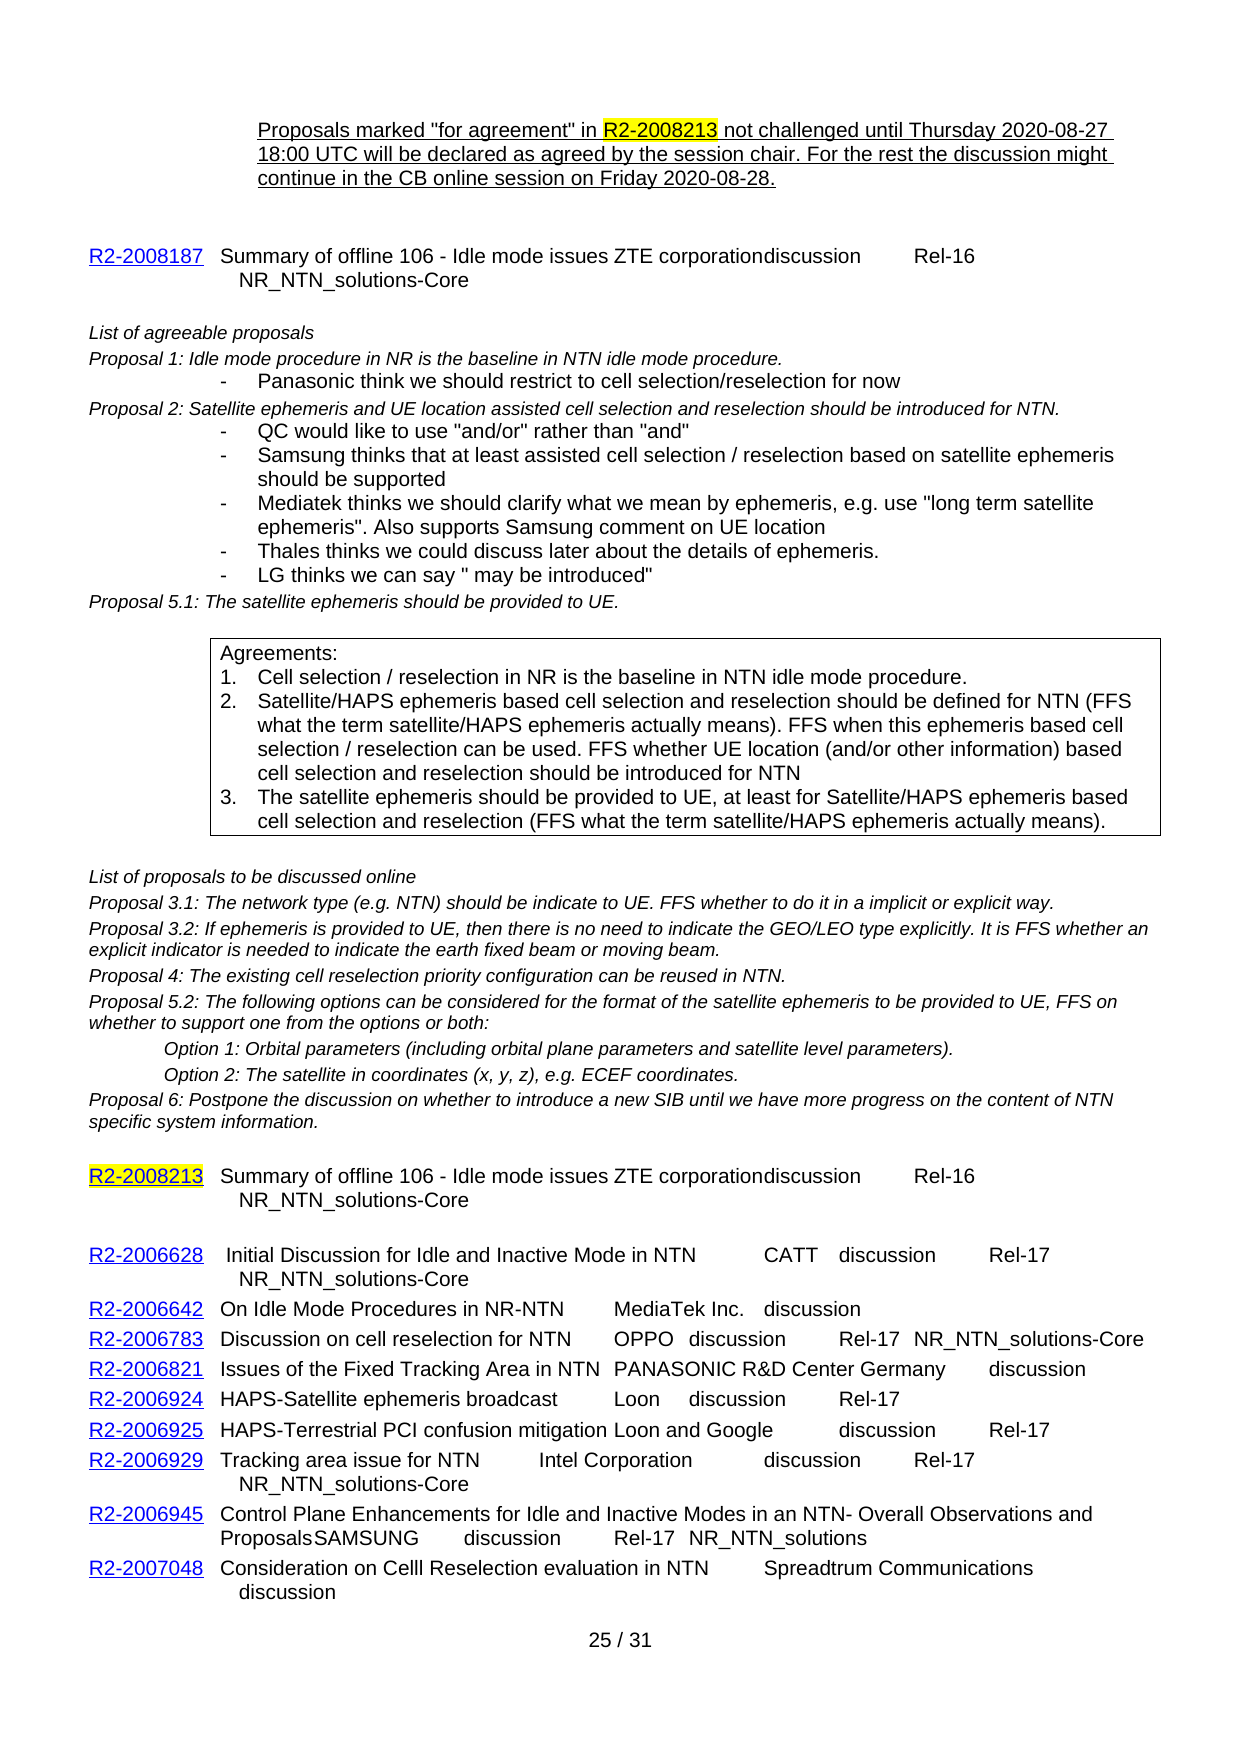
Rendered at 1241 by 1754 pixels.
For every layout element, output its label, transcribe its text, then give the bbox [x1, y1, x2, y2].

list Cell selection / reselection in NR is the baseline in NTN idle mode procedure. [211, 662, 1160, 686]
title R2-2006945 Control Plane Enhancements for Idle and Inactive Modes in an NTN- Overall Observations and Proposals SAMSUNG discussion Rel-17 NR_NTN_solutions [89, 1502, 1152, 1550]
list Mediatek thinks we should clarify what we mean by ephemeris, e.g. use "long term satellite ephemeris". Also supports Samsung comment on UE location [220, 491, 1152, 539]
title R2-2008187 Summary of offline 106 - Idle mode issues ZTE corporation discussion Rel-16 NR_NTN_solutions-Core [89, 244, 1152, 292]
text Proposal 5.1: The satellite ephemeris should be provided to UE. [89, 591, 1152, 612]
title R2-2006925 HAPS-Terrestrial PCI confusion mitigation Loon and Google discussion Rel-17 [89, 1417, 1152, 1441]
text Proposal 2: Satellite ephemeris and UE location assisted cell selection and reselection should be introduced for NTN. [89, 397, 1152, 419]
text Proposal 6: Postpone the discussion on whether to introduce a new SIB until we have more progress on the content of NTN specific system information. [89, 1089, 1152, 1132]
title R2-2006783 Discussion on cell reselection for NTN OPPO discussion Rel-17 NR_NTN_solutions-Core [89, 1327, 1152, 1351]
title R2-2008213 Summary of offline 106 - Idle mode issues ZTE corporation discussion Rel-16 NR_NTN_solutions-Core [89, 1164, 1152, 1212]
title R2-2007048 Consideration on Celll Reselection evaluation in NTN Spreadtrum Communications discussion [89, 1556, 1152, 1604]
title R2-2006642 On Idle Mode Procedures in NR-NTN MediaTek Inc. discussion [89, 1297, 1152, 1321]
text Proposal 3.2: If ephemeris is provided to UE, then there is no need to indicate the GEO/LEO type explicitly. It is FFS whether an explicit indicator is needed to indicate the earth fixed beam or moving beam. [89, 917, 1152, 961]
list Satellite/HAPS ephemeris based cell selection and reselection should be defined for NTN (FFS what the term satellite/HAPS ephemeris actually means). FFS when this ephemeris based cell selection / reselection can be used. FFS whether UE location (and/or other information) based cell selection and reselection should be introduced for NTN [211, 686, 1160, 782]
list LG thinks we can say " may be introduced" [220, 563, 1152, 587]
text Proposals marked "for agreement" in R2-2008213 not challenged until Thursday 2020-08-27 18:00 UTC will be declared as agreed by the session chair. For the rest the discussion might continue in the CB online session on Friday 2020-08-28. [257, 118, 1152, 190]
title R2-2006924 HAPS-Satellite ephemeris broadcast Loon discussion Rel-17 [89, 1387, 1152, 1411]
list QC would like to use "and/or" rather than "and" [220, 419, 1152, 443]
title R2-2006628 Initial Discussion for Idle and Inactive Mode in NTN CATT discussion Rel-17 NR_NTN_solutions-Core [89, 1242, 1152, 1290]
text Proposal 5.2: The following options can be considered for the format of the satellite ephemeris to be provided to UE, FFS on whether to support one from the options or both: [89, 990, 1152, 1033]
text Proposal 3.1: The network type (e.g. NTN) should be indicate to UE. FFS whether to do it in a implicit or explicit way. [89, 892, 1152, 913]
text Option 1: Orbital parameters (including orbital plane parameters and satellite level parameters). [89, 1038, 1152, 1059]
title R2-2006821 Issues of the Fixed Tracking Area in NTN PANASONIC R&D Center Germany discussion [89, 1357, 1152, 1381]
text Option 2: The satellite in coordinates (x, y, z), e.g. ECEF coordinates. [89, 1063, 1152, 1085]
text Agreements: [211, 639, 1160, 662]
text List of agreeable proposals [89, 322, 1152, 343]
text List of proposals to be discussed online [89, 866, 1152, 887]
list Thales thinks we could discuss later about the details of ephemeris. [220, 539, 1152, 563]
list Samsung thinks that at least assisted cell selection / reselection based on satellite ephemeris should be supported [220, 443, 1152, 491]
list The satellite ephemeris should be provided to UE, at least for Satellite/HAPS ephemeris based cell selection and reselection (FFS what the term satellite/HAPS ephemeris actually means). [211, 782, 1160, 835]
text Proposal 4: The existing cell reselection priority configuration can be reused in NTN. [89, 965, 1152, 986]
list Panasonic think we should restrict to cell selection/reselection for now [220, 369, 1152, 393]
title R2-2006929 Tracking area issue for NTN Intel Corporation discussion Rel-17 NR_NTN_solutions-Core [89, 1448, 1152, 1496]
text Proposal 1: Idle mode procedure in NR is the baseline in NTN idle mode procedure. [89, 348, 1152, 369]
